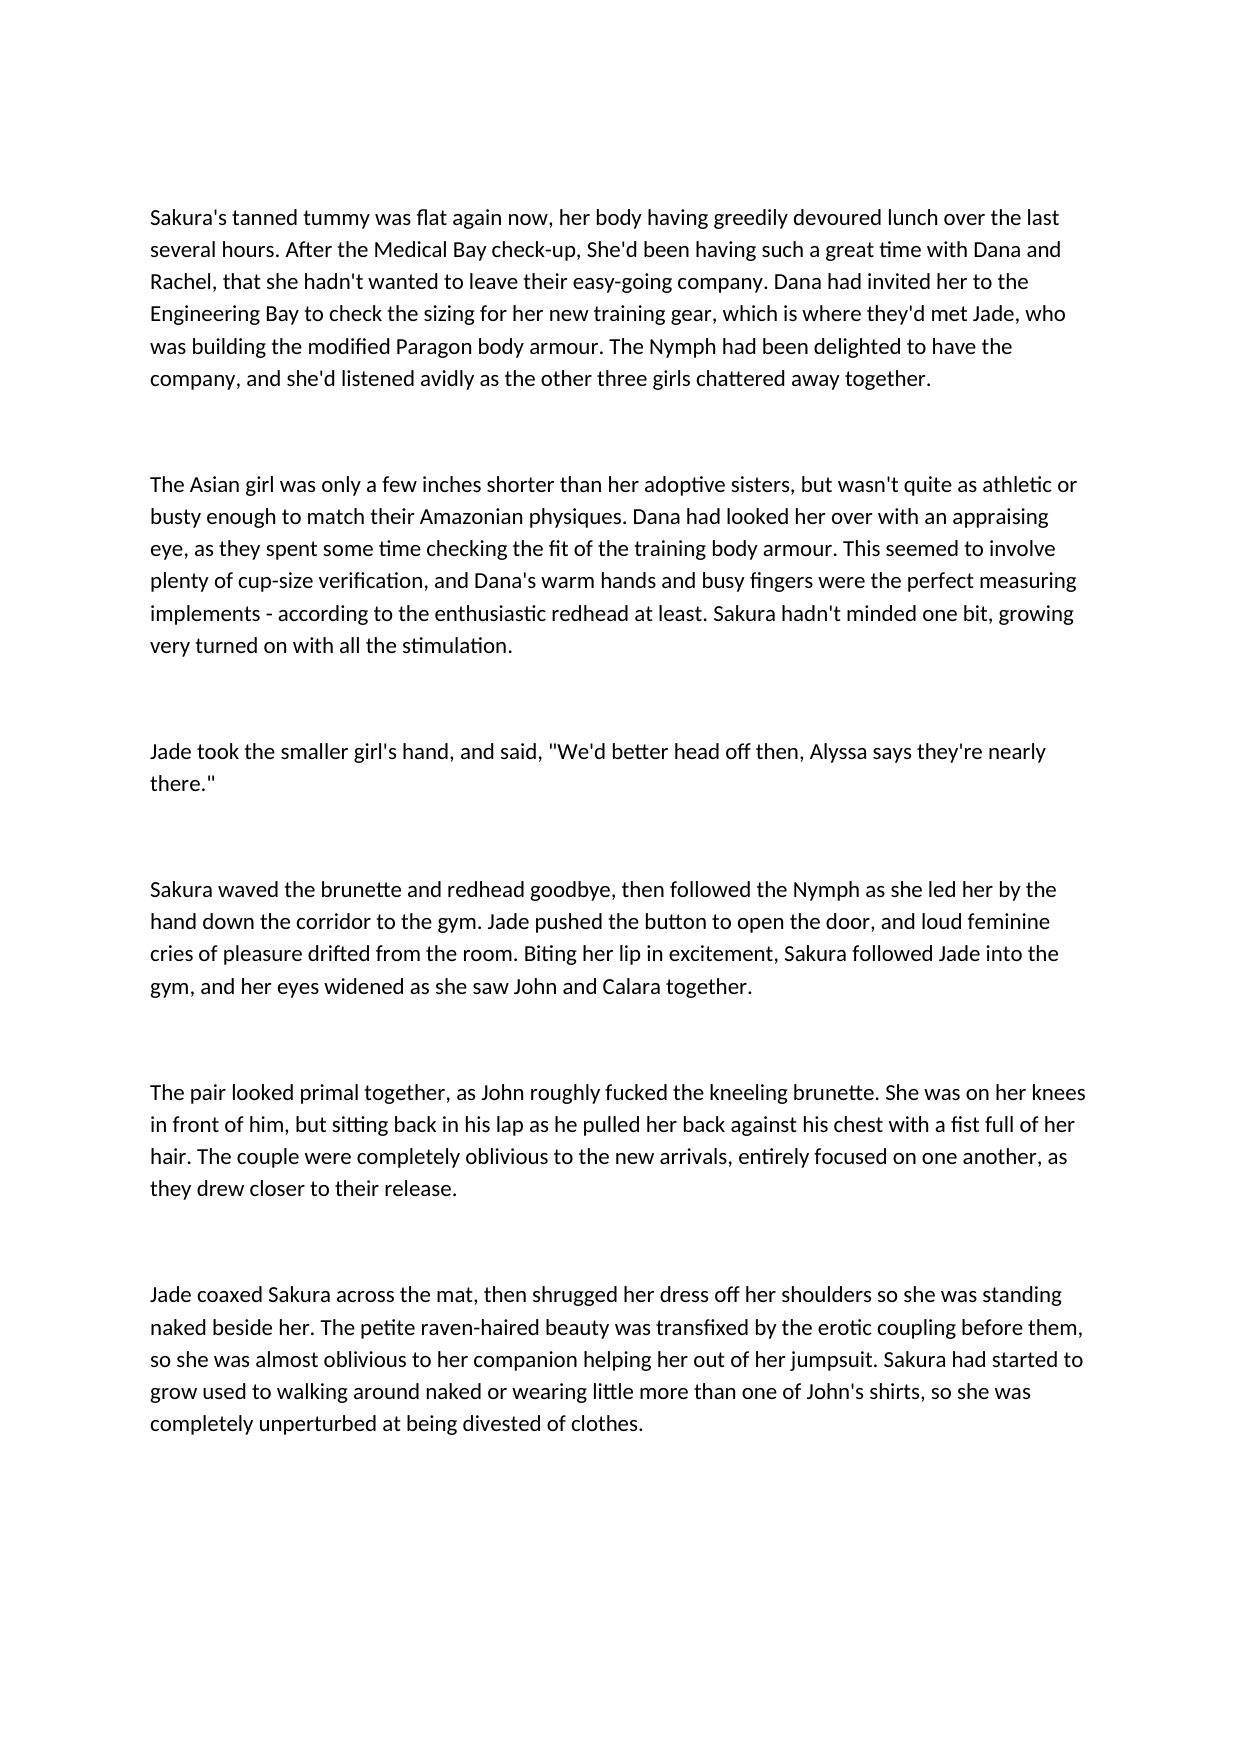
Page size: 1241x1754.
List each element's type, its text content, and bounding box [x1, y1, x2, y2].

text The pair looked primal together, as John roughly fucked the kneeling brunette. She was on her knees in front of him, but sitting back in his lap as he pulled her back against his chest with a fist full of her hair. The couple were completely oblivious to the new arrivals, entirely focused on one another, as they drew closer to their release. [150, 1078, 1090, 1202]
text Jade coaxed Sakura across the mat, then shrugged her dress off her shoulders so she was standing naked beside her. The petite raven-haired beauty was transfixed by the erotic coupling before them, so she was almost oblivious to her companion helping her out of her jumpsuit. Sakura had started to grow used to walking around naked or wearing little more than one of John's shirts, so she was completely unperturbed at being divested of clothes. [150, 1280, 1090, 1437]
text Jade took the smaller girl's hand, and said, "We'd better head off then, Alyssa says they're nearly there." [150, 737, 1090, 797]
text The Asian girl was only a few inches shorter than her adoptive sisters, but wasn't quite as athletic or busty enough to match their Amazonian physiques. Dana had looked her over with an appraising eye, as they spent some time checking the fit of the training body armour. This seemed to involve plenty of cup-size verification, and Dana's warm hands and busy fingers were the perfect measuring implements - according to the enthusiastic redhead at least. Sakura hadn't minded one bit, growing very turned on with all the stimulation. [150, 470, 1090, 659]
text Sakura waved the brunette and redhead goodbye, then followed the Nymph as she led her by the hand down the corridor to the gym. Jade pushed the button to open the door, and loud feminine cries of pleasure drifted from the room. Biting her lip in excitement, Sakura followed Jade into the gym, and her eyes widened as she saw John and Calara together. [150, 875, 1090, 1000]
text Sakura's tanned tummy was flat again now, her body having greedily devoured lunch over the last several hours. After the Medical Bay check-up, She'd been having such a great time with Dana and Rachel, that she hadn't wanted to leave their easy-going company. Dana had invited her to the Engineering Bay to check the sizing for her new training gear, which is where they'd met Jade, who was building the modified Paragon body armour. The Nymph had been delighted to have the company, and she'd listened avidly as the other three girls chattered away together. [150, 203, 1090, 392]
